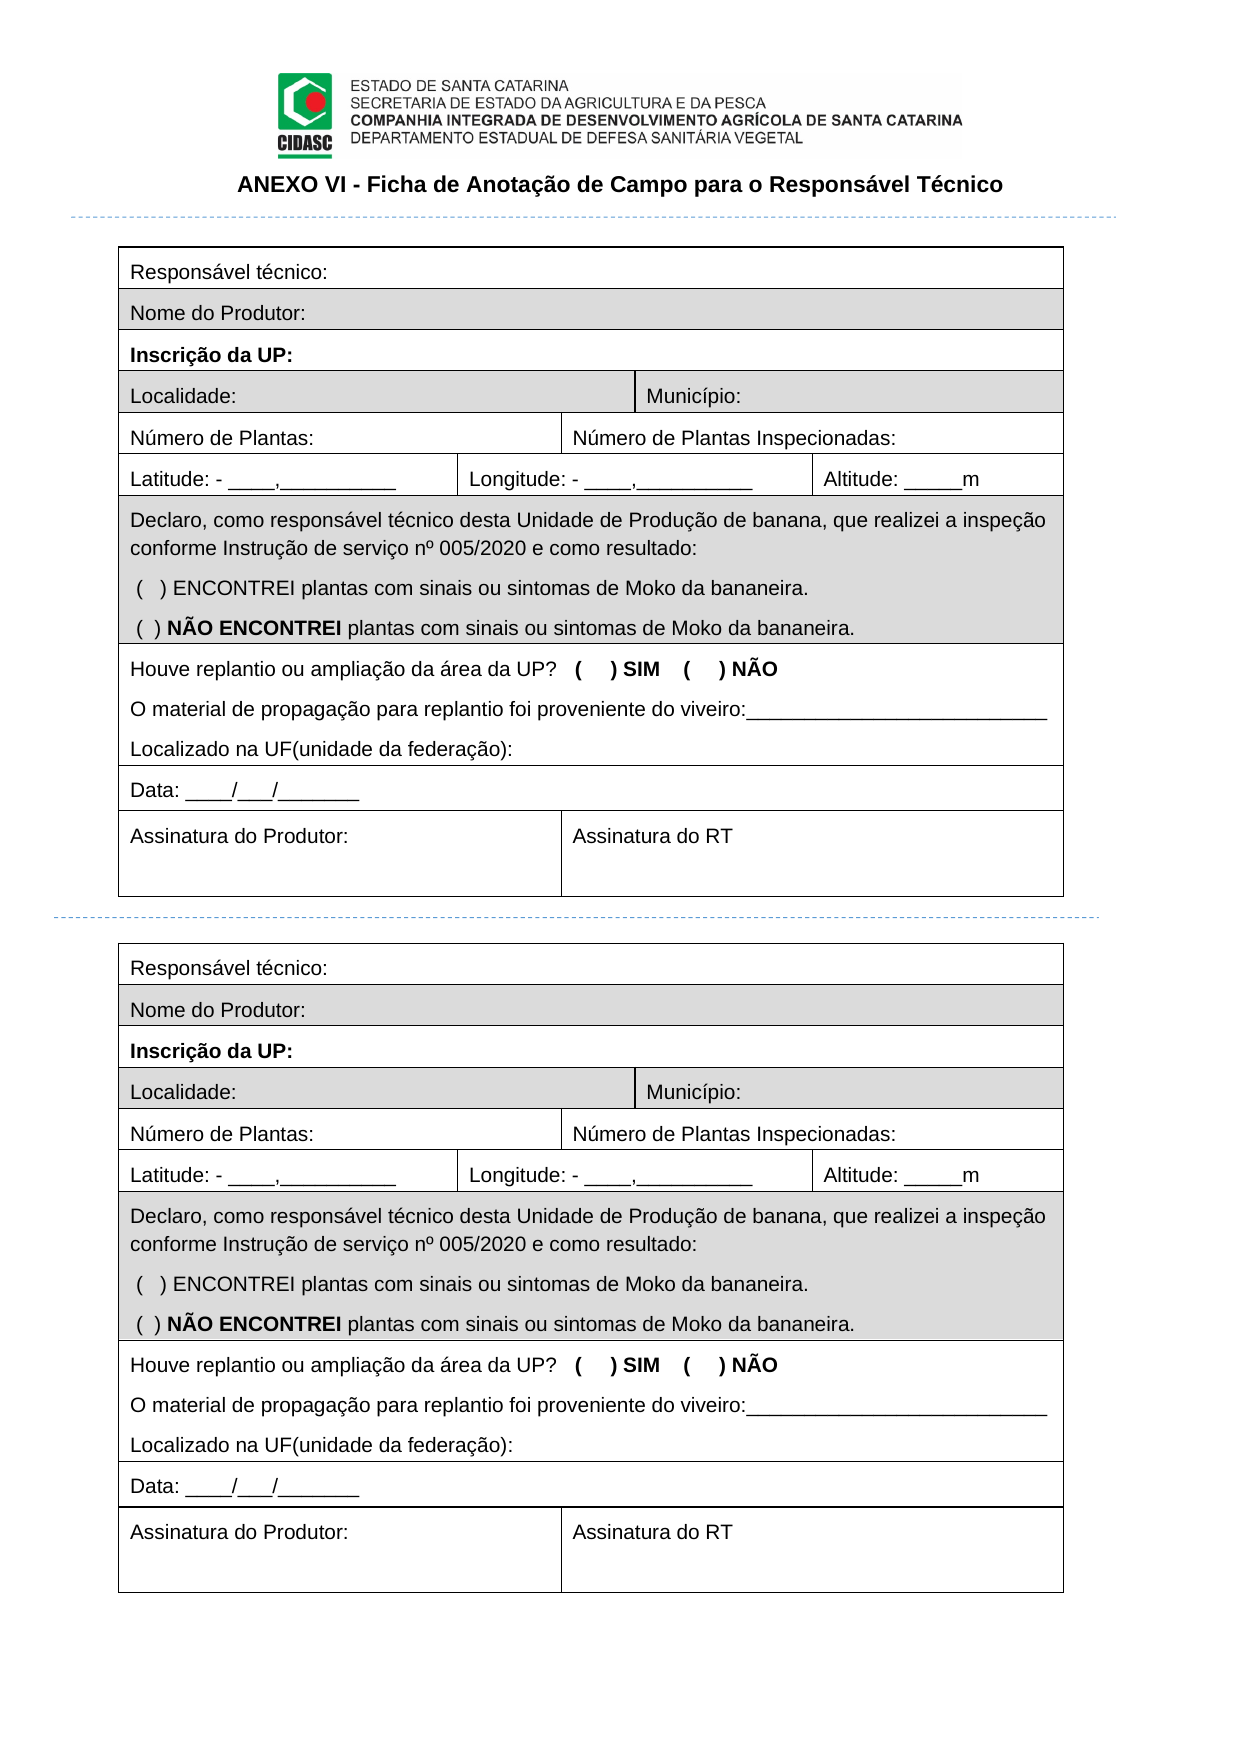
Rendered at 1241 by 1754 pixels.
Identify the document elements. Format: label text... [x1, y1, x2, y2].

picture [277, 73, 963, 159]
table_cell Latitude: - ____,__________ [119, 454, 457, 494]
table_header Responsável técnico: [119, 248, 1063, 288]
table_cell Nome do Produtor: [119, 289, 1063, 329]
text ANEXO VI - Ficha de Anotação de Campo para o Responsável Técnico [118, 171, 1122, 197]
table_cell Inscrição da UP: [119, 330, 1063, 370]
table_cell Longitude: - ____,__________ [458, 1150, 812, 1191]
table_cell Inscrição da UP: [119, 1026, 1063, 1067]
table_cell Município: [636, 1068, 1063, 1108]
table_cell Número de Plantas Inspecionadas: [562, 413, 1063, 453]
table_cell Nome do Produtor: [119, 985, 1063, 1025]
table_cell Houve replantio ou ampliação da área da UP? ( ) SIM ( ) NÃO O material de propagação para replantio foi proveniente do viveiro:__________________________ Localizado na UF(unidade da federação): [119, 1341, 1063, 1461]
table_cell Longitude: - ____,__________ [458, 454, 812, 494]
table_cell Altitude: _____m [813, 1150, 1063, 1191]
table_cell Localidade: [119, 1068, 634, 1108]
table_cell Município: [636, 371, 1063, 412]
table_cell Declaro, como responsável técnico desta Unidade de Produção de banana, que realizei a inspeção conforme Instrução de serviço nº 005/2020 e como resultado: ( ) ENCONTREI plantas com sinais ou sintomas de Moko da bananeira. ( ) NÃO ENCONTREI plantas com sinais ou sintomas de Moko da bananeira. [119, 496, 1063, 643]
table_cell Número de Plantas Inspecionadas: [562, 1109, 1063, 1149]
table_cell Declaro, como responsável técnico desta Unidade de Produção de banana, que realizei a inspeção conforme Instrução de serviço nº 005/2020 e como resultado: ( ) ENCONTREI plantas com sinais ou sintomas de Moko da bananeira. ( ) NÃO ENCONTREI plantas com sinais ou sintomas de Moko da bananeira. [119, 1192, 1063, 1339]
table_cell Número de Plantas: [119, 1109, 561, 1149]
table_header Responsável técnico: [119, 944, 1063, 984]
table_cell Data: ____/___/_______ [119, 1462, 1063, 1506]
table_cell Altitude: _____m [813, 454, 1063, 494]
table_cell Assinatura do Produtor: [119, 1508, 561, 1592]
table_cell Assinatura do Produtor: [119, 811, 561, 896]
table_cell Localidade: [119, 371, 634, 412]
table_cell Assinatura do RT [562, 1508, 1063, 1592]
table_cell Houve replantio ou ampliação da área da UP? ( ) SIM ( ) NÃO O material de propagação para replantio foi proveniente do viveiro:__________________________ Localizado na UF(unidade da federação): [119, 644, 1063, 765]
table_cell Latitude: - ____,__________ [119, 1150, 457, 1191]
table_cell Assinatura do RT [562, 811, 1063, 896]
table_cell Número de Plantas: [119, 413, 561, 453]
table_cell Data: ____/___/_______ [119, 766, 1063, 810]
